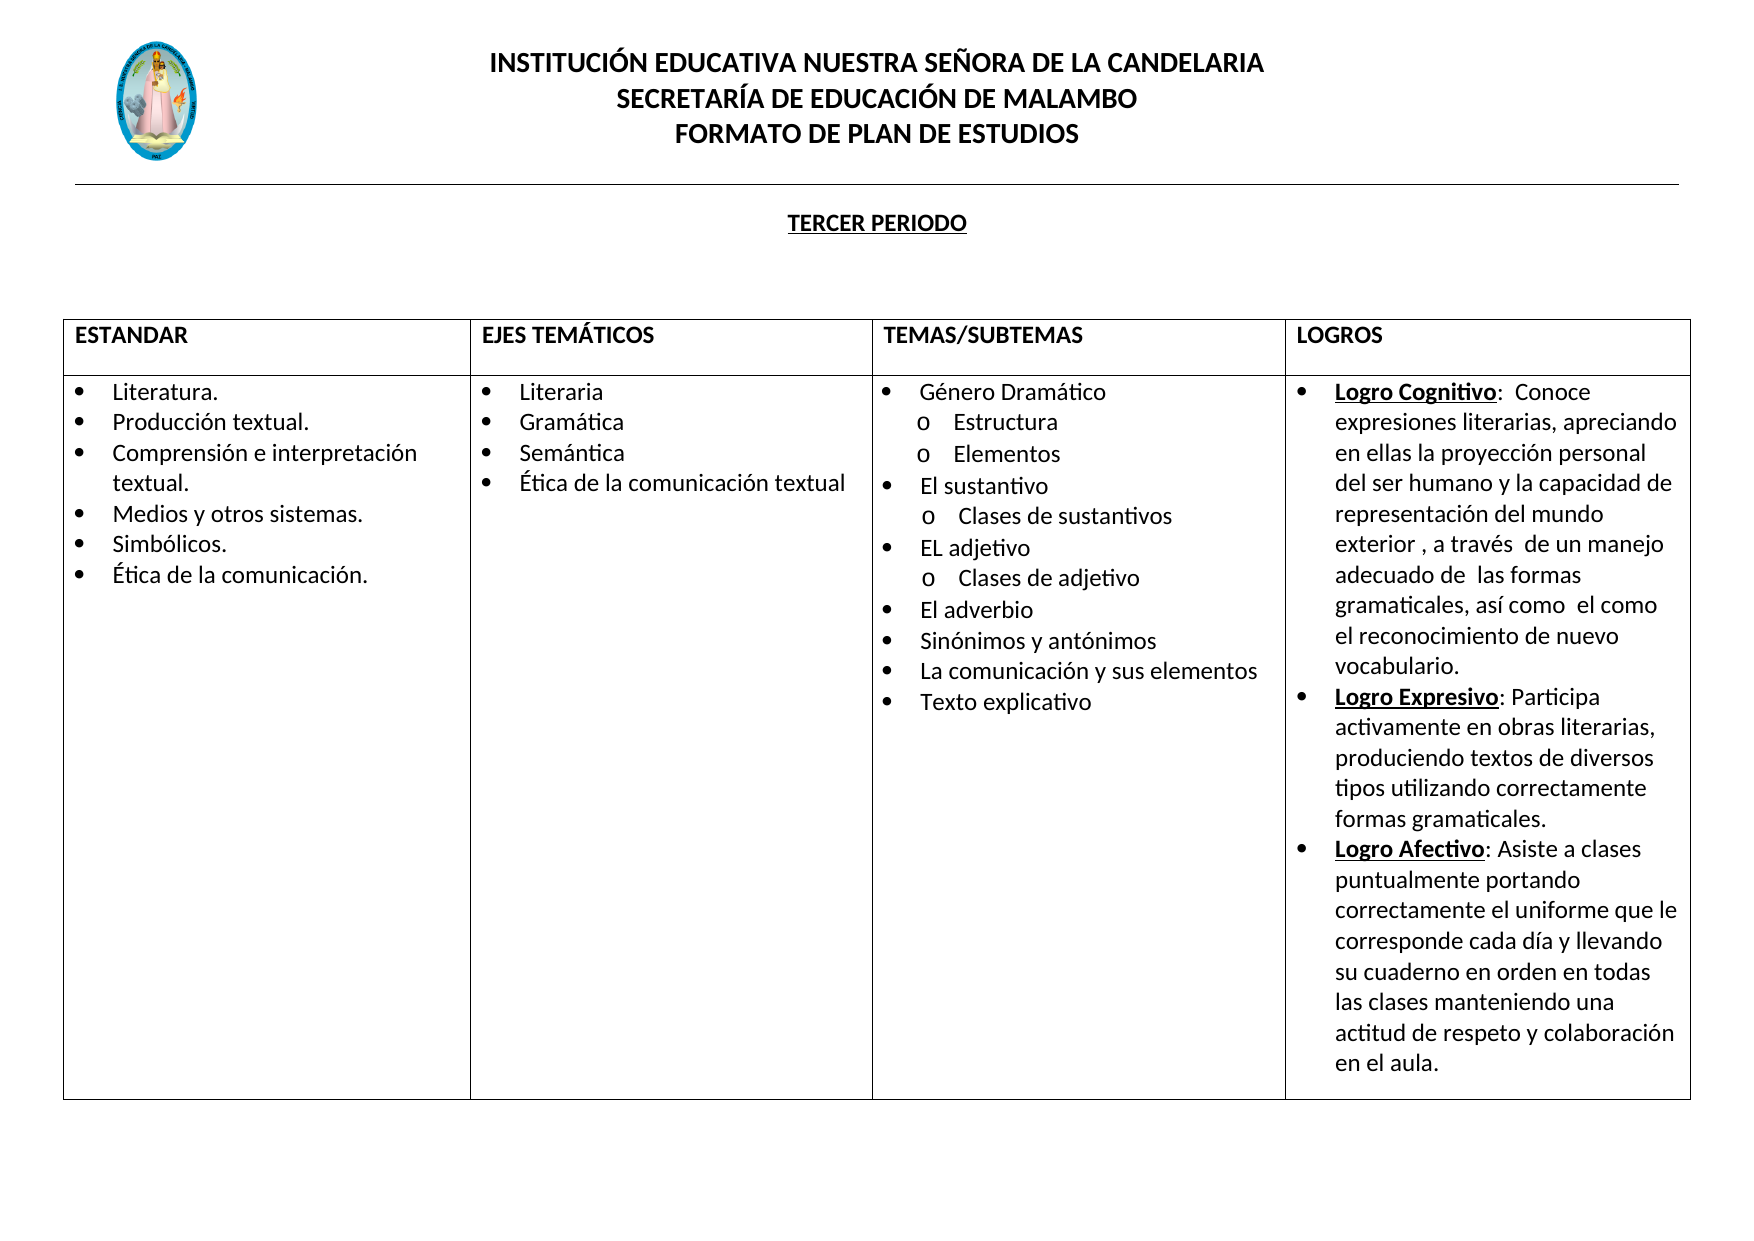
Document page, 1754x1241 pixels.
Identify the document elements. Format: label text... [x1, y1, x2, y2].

table_header ESTANDAR [64, 320, 470, 375]
text TERCER PERIODO [75, 207, 1679, 237]
table_header LOGROS [1286, 320, 1690, 375]
table_header EJES TEMÁTICOS [471, 320, 872, 375]
table_cell Logro Cognitivo: Conoce expresiones literarias, apreciando en ellas la proyección personal del ser humano y la capacidad de representación del mundo exterior , a través de un manejo adecuado de las formas gramaticales, así como el como el reconocimiento de nuevo vocabulario. Logro Expresivo: Participa activamente en obras literarias, produciendo textos de diversos tipos utilizando correctamente formas gramaticales. Logro Afectivo: Asiste a clases puntualmente portando correctamente el uniforme que le corresponde cada día y llevando su cuaderno en orden en todas las clases manteniendo una actitud de respeto y colaboración en el aula. [1286, 376, 1690, 1098]
table_cell Género Dramático Estructura Elementos El sustantivo Clases de sustantivos EL adjetivo Clases de adjetivo El adverbio Sinónimos y antónimos La comunicación y sus elementos Texto explicativo [873, 376, 1285, 1098]
picture [110, 41, 203, 166]
table_header TEMAS/SUBTEMAS [873, 320, 1285, 375]
picture [124, 49, 189, 152]
table_cell Literatura. Producción textual. Comprensión e interpretación textual. Medios y otros sistemas. Simbólicos. Ética de la comunicación. [64, 376, 470, 1098]
table_cell Literaria Gramática Semántica Ética de la comunicación textual [471, 376, 872, 1098]
